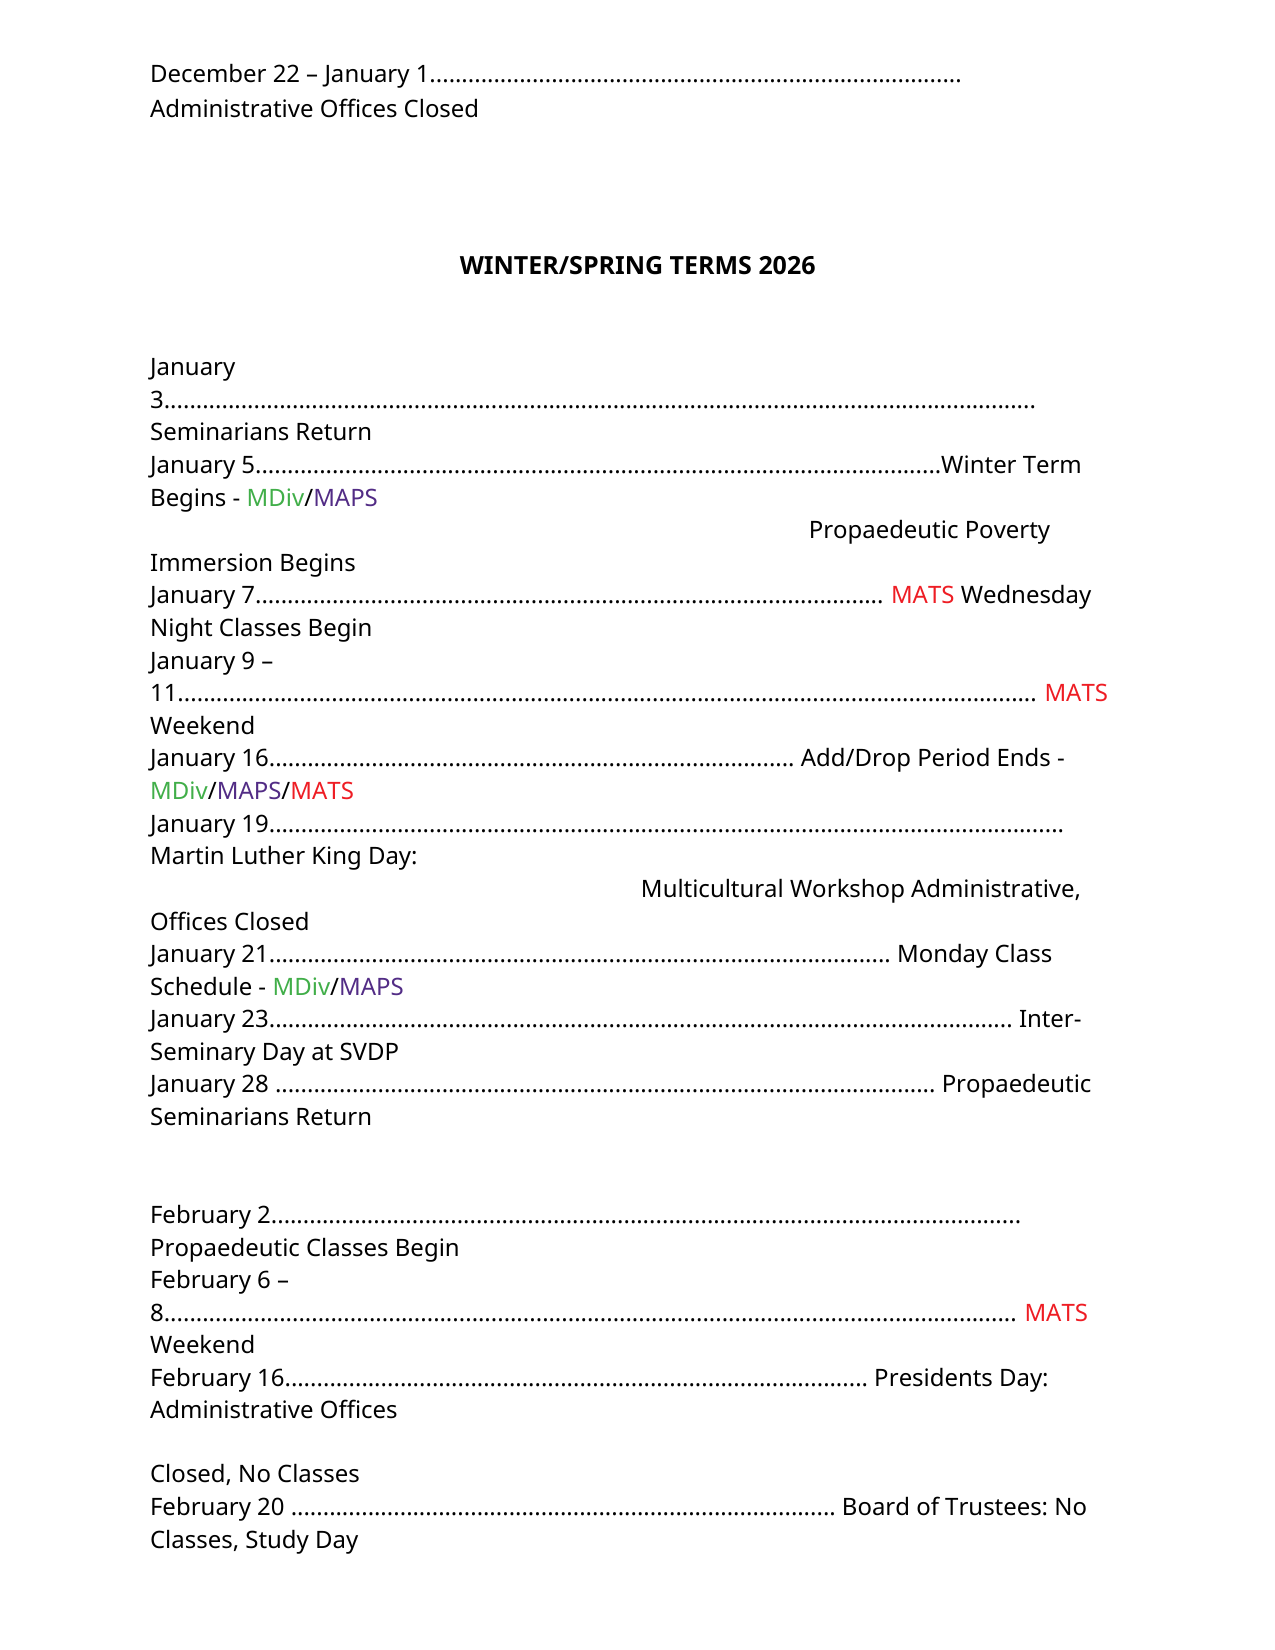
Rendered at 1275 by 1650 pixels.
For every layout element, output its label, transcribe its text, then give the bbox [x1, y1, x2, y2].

text Multicultural Workshop Administrative, Offices Closed [150, 872, 1125, 937]
text January 28 ....................................................................................................... Propaedeutic Seminarians Return [150, 1067, 1125, 1132]
text January 7.................................................................................................. MATS Wednesday Night Classes Begin [150, 578, 1125, 643]
text December 22 – January 1................................................................................... Administrative Offices Closed [150, 57, 1125, 125]
text February 16........................................................................................... Presidents Day: Administrative Offices [150, 1361, 1125, 1426]
text Propaedeutic Poverty Immersion Begins [150, 513, 1125, 578]
text January 21................................................................................................. Monday Class Schedule - MDiv/MAPS [150, 937, 1125, 1002]
text January 23.................................................................................................................... Inter-Seminary Day at SVDP [150, 1002, 1125, 1067]
text January 3........................................................................................................................................ Seminarians Return [150, 350, 1125, 448]
text January 16.................................................................................. Add/Drop Period Ends - MDiv/MAPS/MATS [150, 741, 1125, 806]
text January 19............................................................................................................................ Martin Luther King Day: [150, 806, 1125, 872]
text January 5...........................................................................................................Winter Term Begins - MDiv/MAPS [150, 448, 1125, 513]
text February 20 ..................................................................................... Board of Trustees: No Classes, Study Day [150, 1490, 1125, 1555]
text January 9 – 11...................................................................................................................................... MATS Weekend [150, 643, 1125, 741]
text WINTER/SPRING TERMS 2026 [150, 248, 1125, 282]
text Closed, No Classes [150, 1426, 1125, 1490]
text February 6 – 8..................................................................................................................................... MATS Weekend [150, 1263, 1125, 1361]
text February 2..................................................................................................................... Propaedeutic Classes Begin [150, 1198, 1125, 1263]
